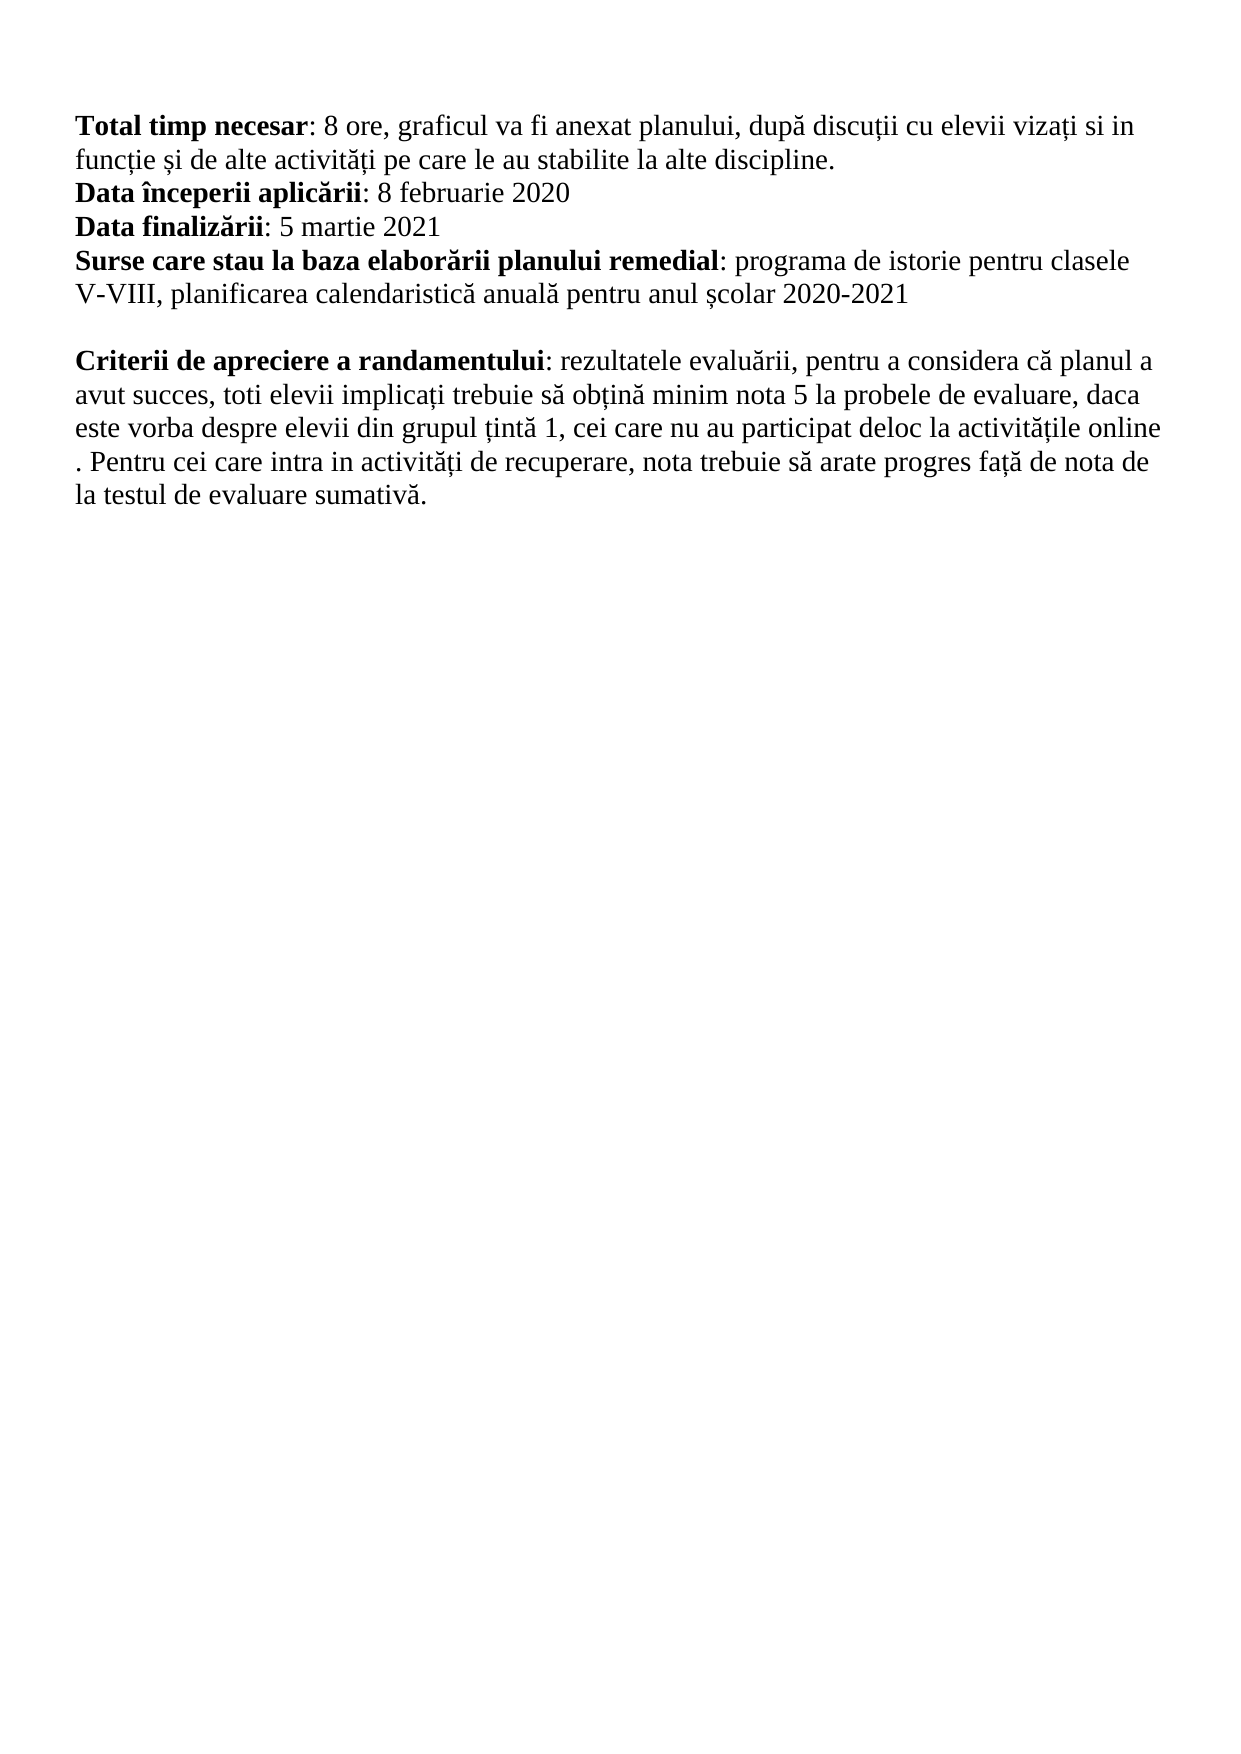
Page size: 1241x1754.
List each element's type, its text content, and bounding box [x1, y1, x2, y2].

text Surse care stau la baza elaborării planului remedial: programa de istorie pentru clasele V-VIII, planificarea calendaristică anuală pentru anul școlar 2020-2021 [75, 243, 1165, 310]
text Data începerii aplicării: 8 februarie 2020 [75, 176, 1165, 209]
text Data finalizării: 5 martie 2021 [75, 209, 1165, 243]
text Total timp necesar: 8 ore, graficul va fi anexat planului, după discuții cu elevii vizați si in funcție și de alte activități pe care le au stabilite la alte discipline. [75, 108, 1165, 176]
text Criterii de apreciere a randamentului: rezultatele evaluării, pentru a considera că planul a avut succes, toti elevii implicați trebuie să obțină minim nota 5 la probele de evaluare, daca este vorba despre elevii din grupul țintă 1, cei care nu au participat deloc la activitățile online . Pentru cei care intra in activități de recuperare, nota trebuie să arate progres față de nota de la testul de evaluare sumativă. [75, 343, 1165, 511]
